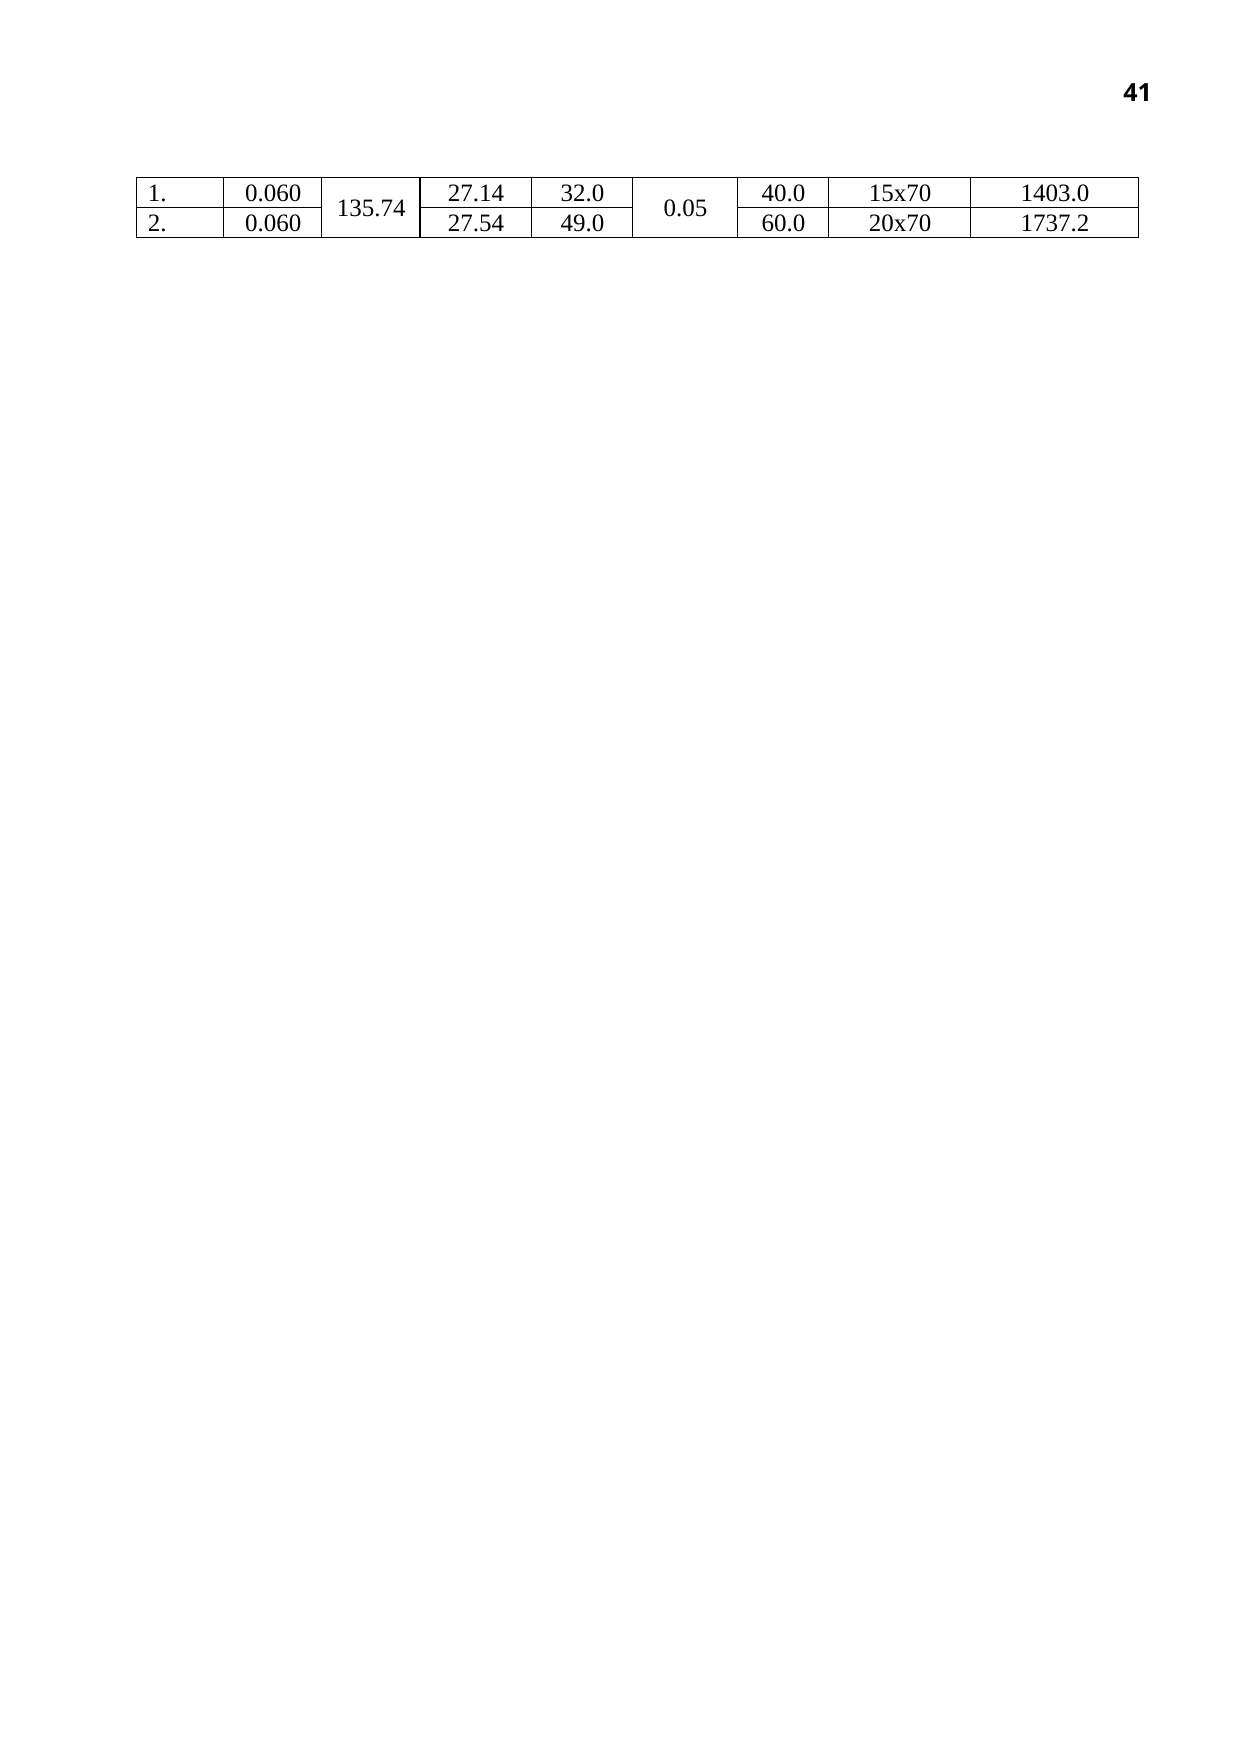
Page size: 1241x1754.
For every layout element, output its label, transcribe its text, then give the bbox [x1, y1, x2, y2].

table_cell 2. [137, 208, 223, 237]
table_cell 49.0 [532, 208, 632, 237]
table_cell 0.05 [633, 178, 737, 237]
table_cell 1403.0 [971, 178, 1138, 207]
table_cell 40.0 [738, 178, 828, 207]
table_cell 32.0 [532, 178, 632, 207]
table_cell 0.060 [224, 178, 321, 207]
table_cell 27.54 [421, 208, 531, 237]
table_cell 20х70 [829, 208, 970, 237]
table_cell 15х70 [829, 178, 970, 207]
table_cell 0.060 [224, 208, 321, 237]
table_cell 27.14 [421, 178, 531, 207]
table_cell 60.0 [738, 208, 828, 237]
table_cell 1. [137, 178, 223, 207]
table_cell 1737.2 [971, 208, 1138, 237]
table_cell 135.74 [322, 178, 419, 237]
